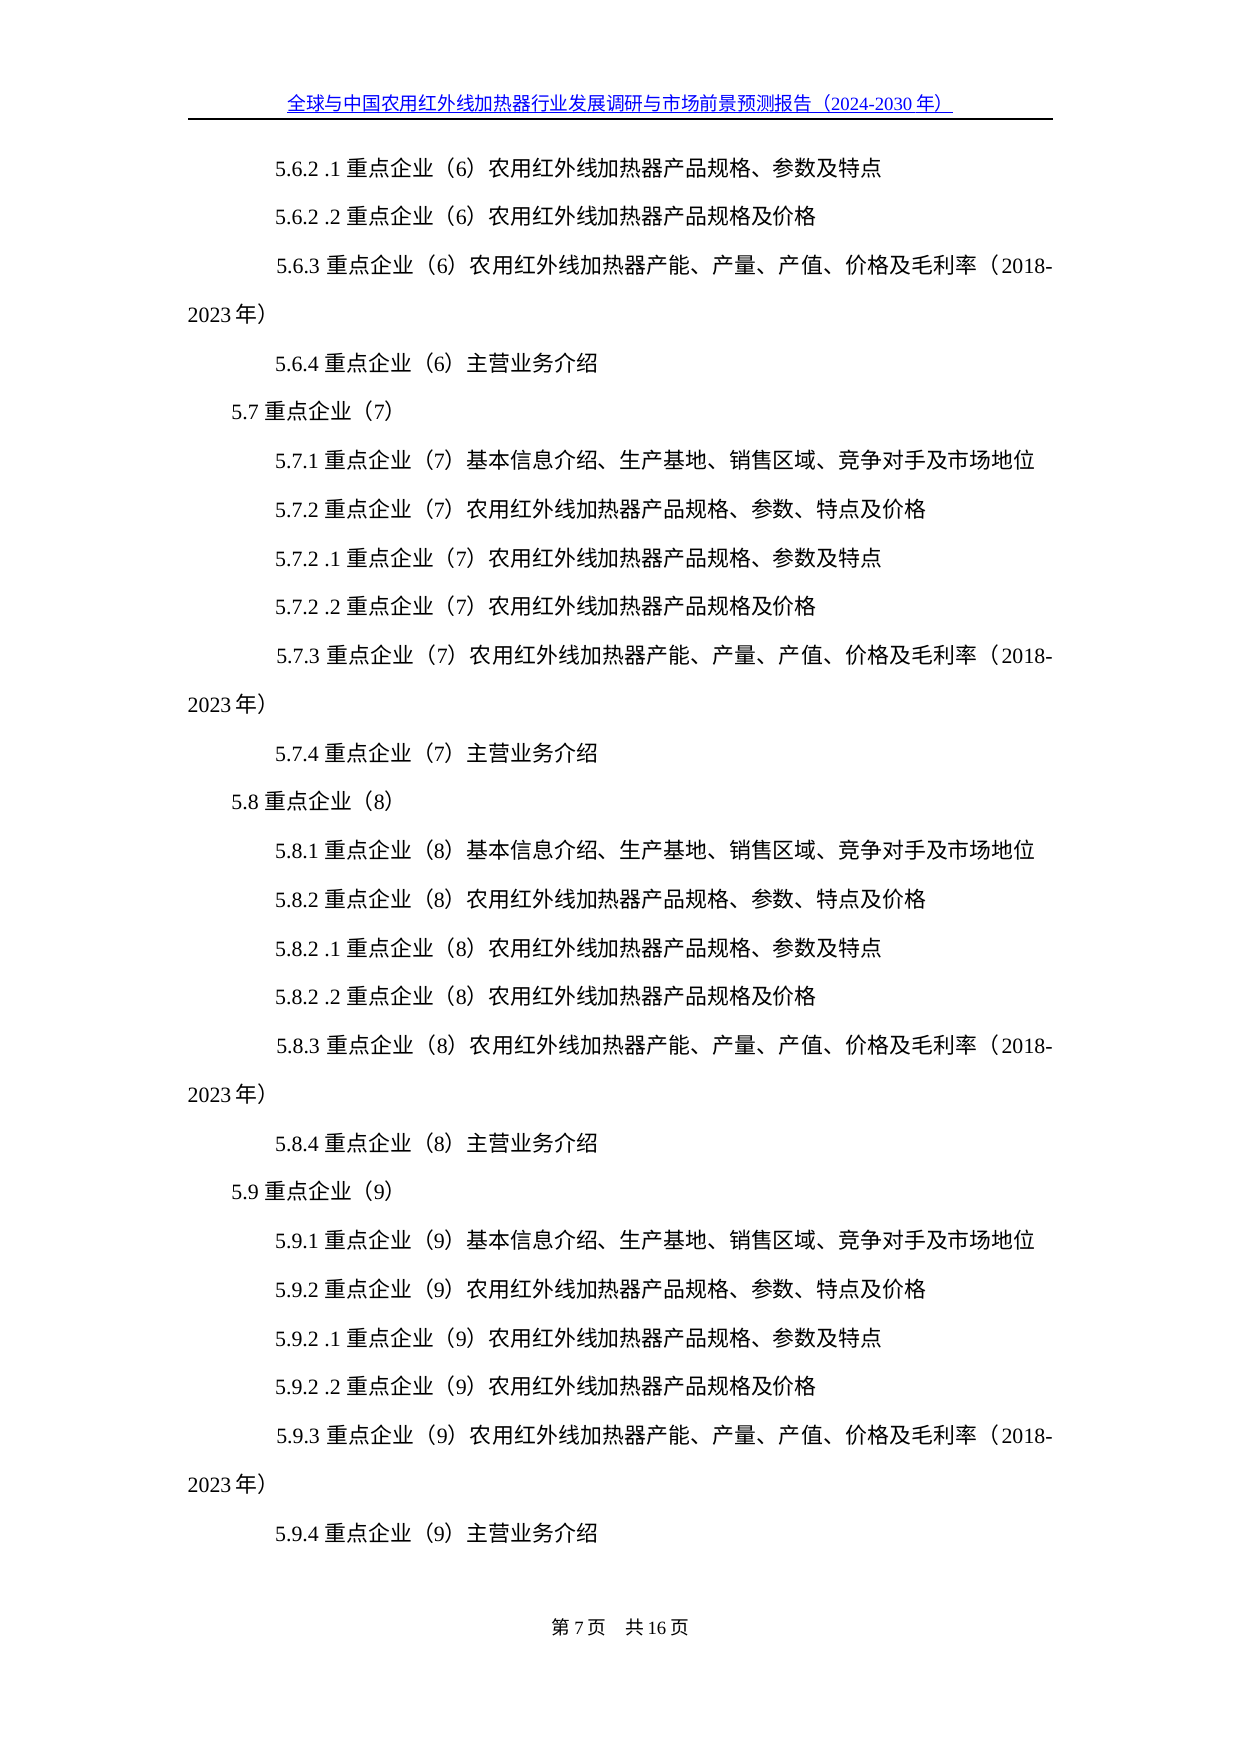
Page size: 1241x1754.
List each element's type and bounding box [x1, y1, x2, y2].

text [187, 150, 1053, 1548]
